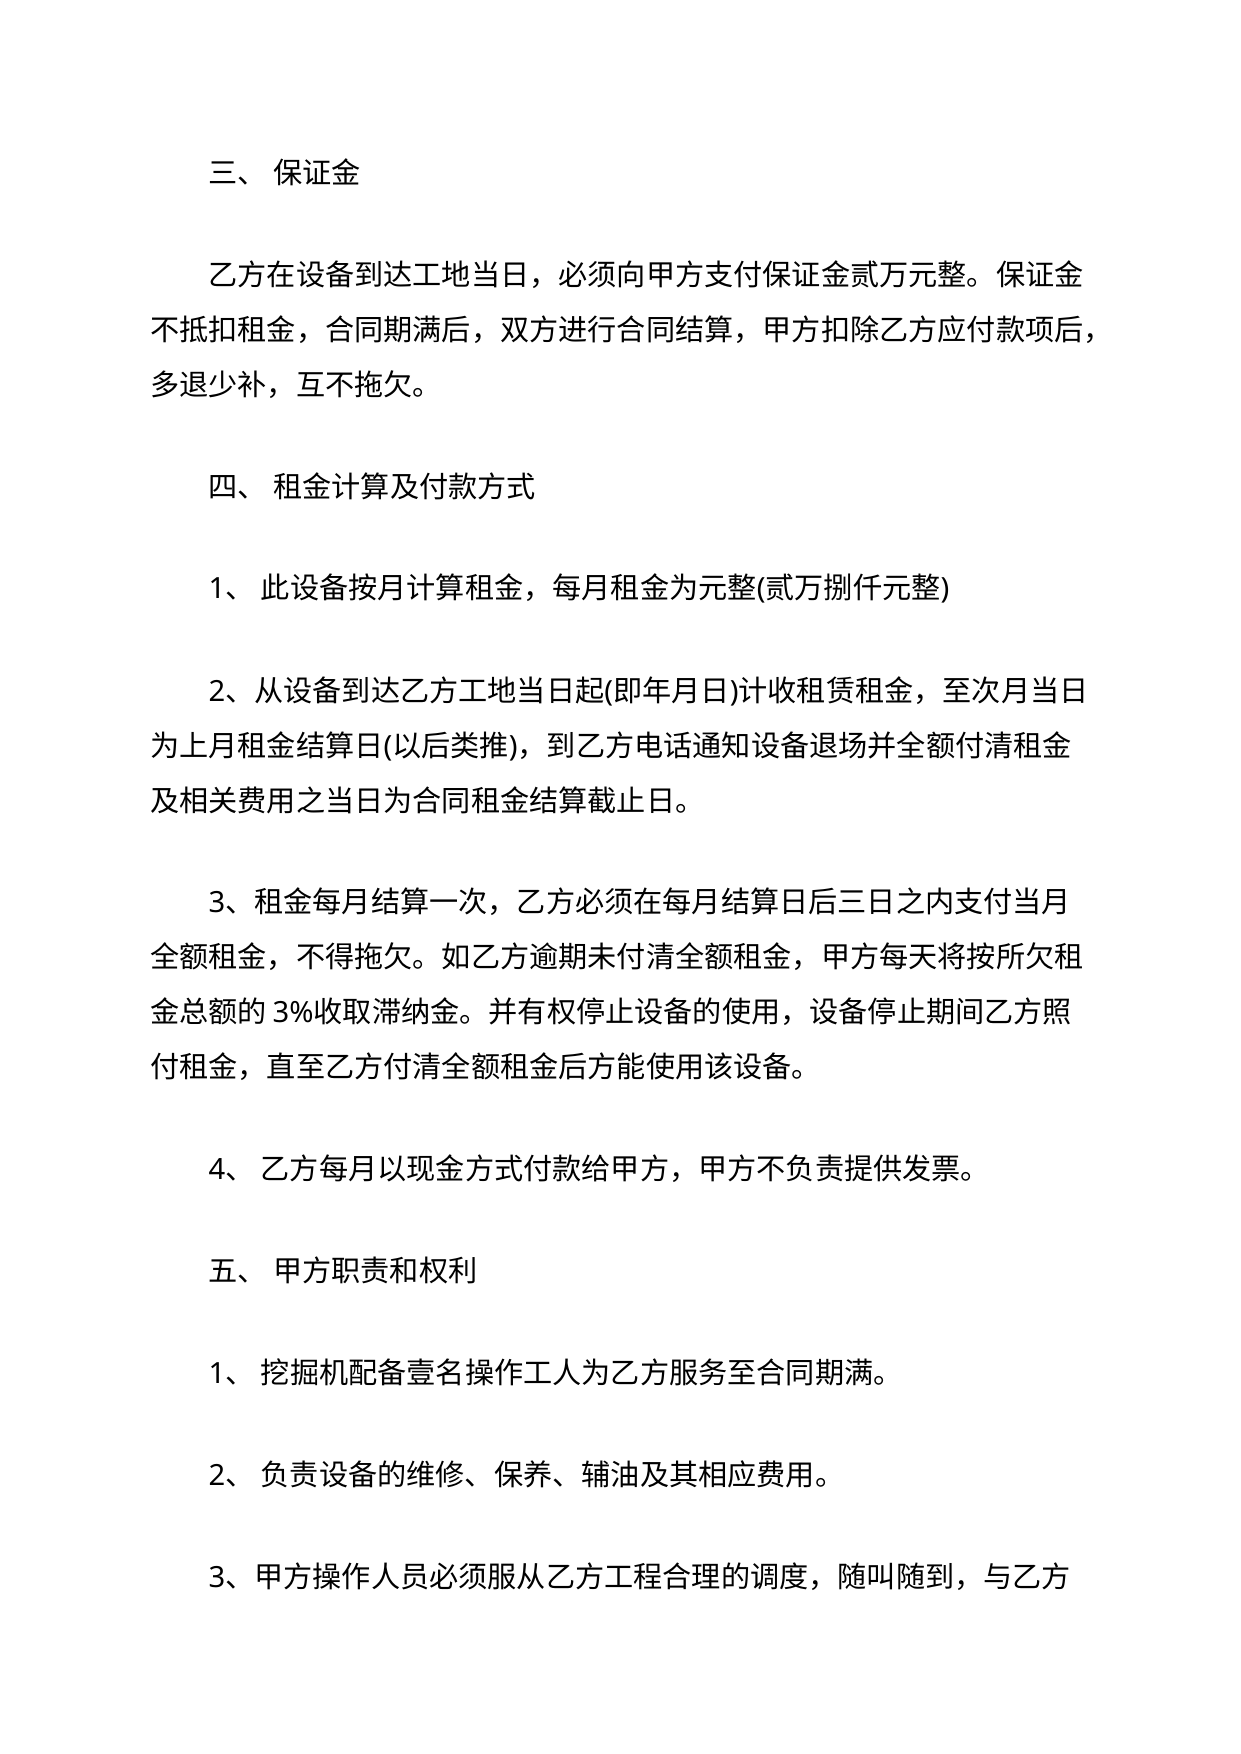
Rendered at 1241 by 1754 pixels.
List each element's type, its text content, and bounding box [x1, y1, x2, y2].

text 乙方在设备到达工地当日，必须向甲方支付保证金贰万元整。保证金不抵扣租金，合同期满后，双方进行合同结算，甲方扣除乙方应付款项后，多退少补，互不拖欠。 [150, 252, 1090, 404]
text 2、从设备到达乙方工地当日起(即年月日)计收租赁租金，至次月当日为上月租金结算日(以后类推)，到乙方电话通知设备退场并全额付清租金及相关费用之当日为合同租金结算截止日。 [150, 667, 1090, 819]
text 3、租金每月结算一次，乙方必须在每月结算日后三日之内支付当月全额租金，不得拖欠。如乙方逾期未付清全额租金，甲方每天将按所欠租金总额的3%收取滞纳金。并有权停止设备的使用，设备停止期间乙方照付租金，直至乙方付清全额租金后方能使用该设备。 [150, 879, 1090, 1086]
text 2、 负责设备的维修、保养、辅油及其相应费用。 [150, 1451, 1090, 1494]
text 1、 此设备按月计算租金，每月租金为元整(贰万捌仟元整) [150, 565, 1090, 607]
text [150, 1553, 1090, 1596]
text 三、 保证金 [150, 150, 1090, 192]
text 五、 甲方职责和权利 [150, 1247, 1090, 1290]
text 四、 租金计算及付款方式 [150, 463, 1090, 506]
text 4、 乙方每月以现金方式付款给甲方，甲方不负责提供发票。 [150, 1146, 1090, 1188]
text 1、 挖掘机配备壹名操作工人为乙方服务至合同期满。 [150, 1349, 1090, 1392]
